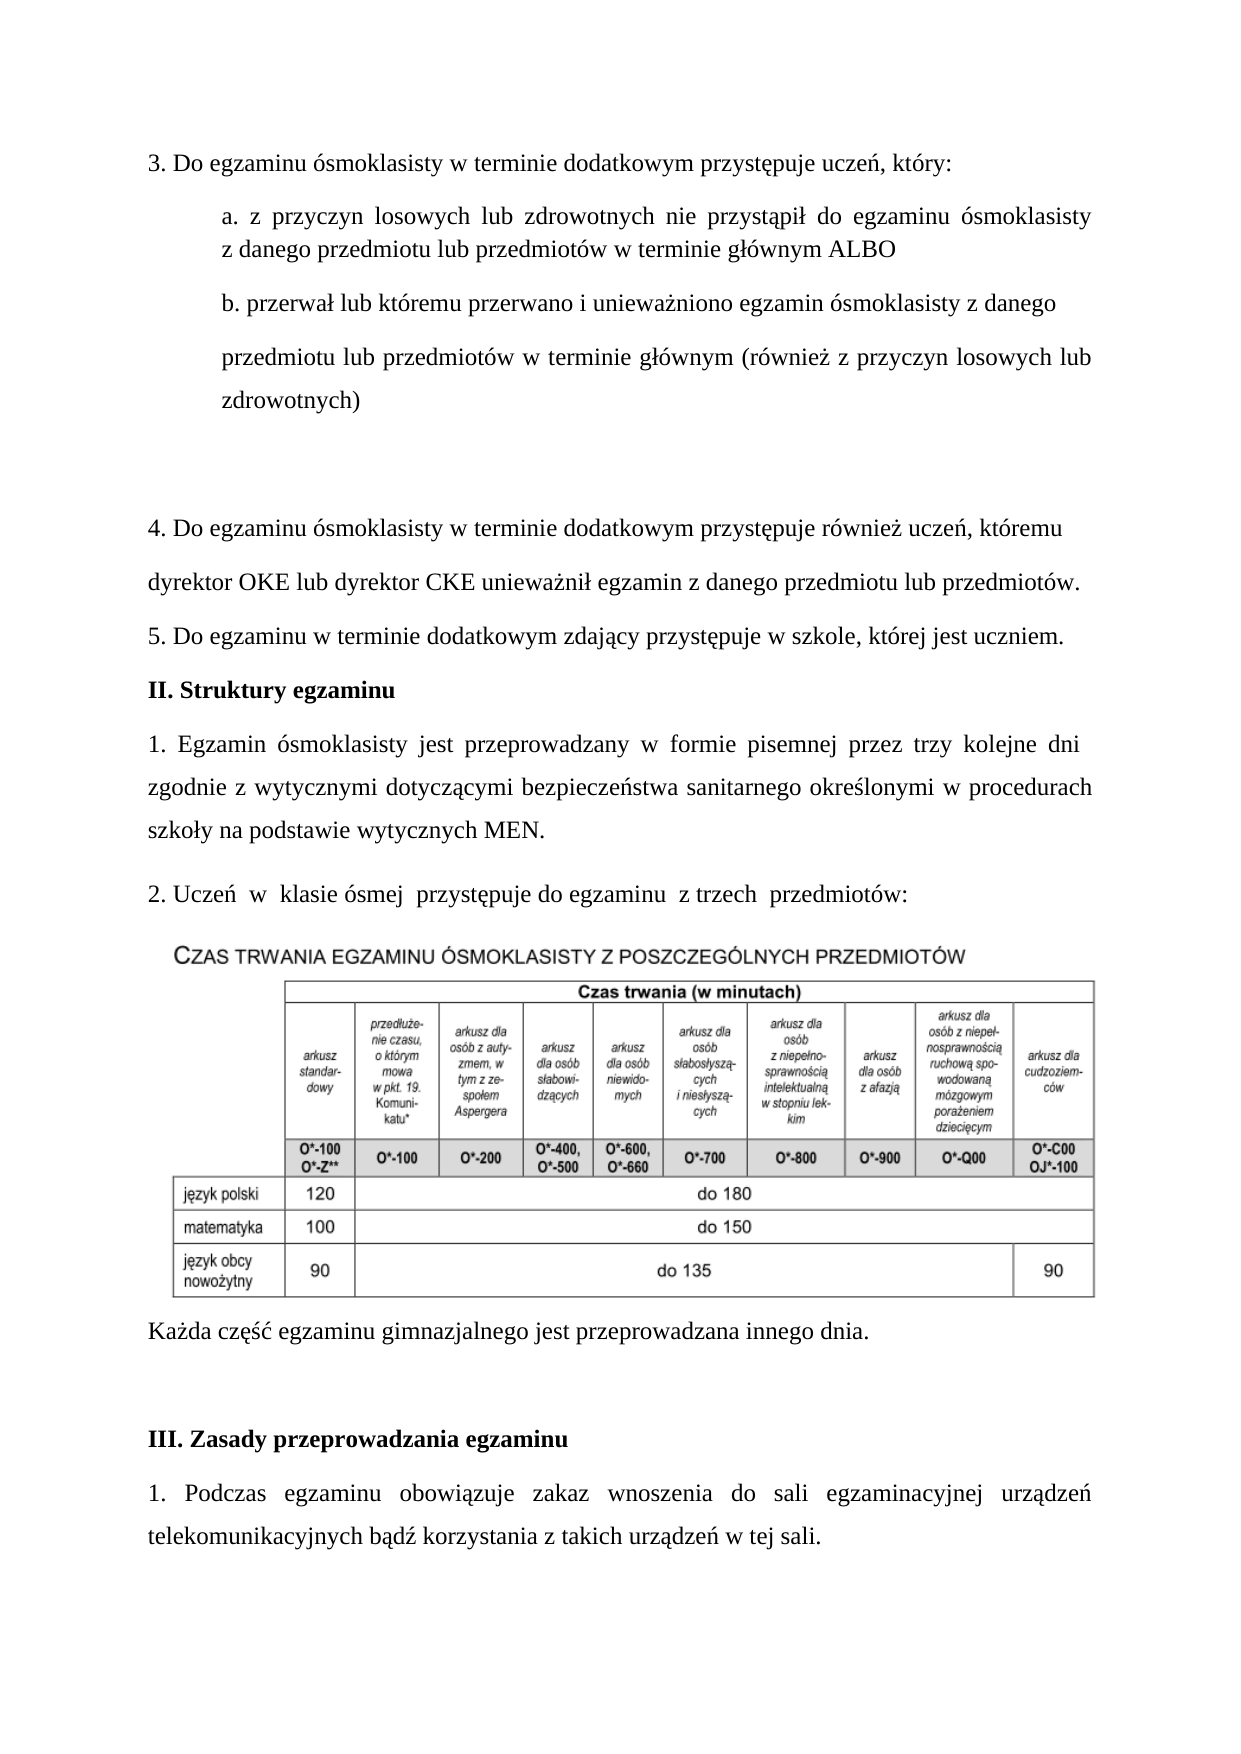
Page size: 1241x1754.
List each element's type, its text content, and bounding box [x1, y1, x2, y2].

text 5. Do egzaminu w terminie dodatkowym zdający przystępuje w szkole, której jest uczniem. [148, 621, 1093, 650]
text 3. Do egzaminu ósmoklasisty w terminie dodatkowym przystępuje uczeń, który: [148, 148, 1093, 176]
text II. Struktury egzaminu [148, 675, 1093, 703]
text a. z przyczyn losowych lub zdrowotnych nie przystąpił do egzaminu ósmoklasisty z danego przedmiotu lub przedmiotów w terminie głównym ALBO [221, 201, 1093, 263]
text dyrektor OKE lub dyrektor CKE unieważnił egzamin z danego przedmiotu lub przedmiotów. [148, 567, 1093, 596]
text III. Zasady przeprowadzania egzaminu [148, 1424, 1093, 1453]
text przedmiotu lub przedmiotów w terminie głównym (również z przyczyn losowych lub zdrowotnych) [221, 342, 1093, 414]
text 2. Uczeń w klasie ósmej przystępuje do egzaminu z trzech przedmiotów: [148, 879, 1093, 908]
text 1. Podczas egzaminu obowiązuje zakaz wnoszenia do sali egzaminacyjnej urządzeń telekomunikacyjnych bądź korzystania z takich urządzeń w tej sali. [148, 1478, 1093, 1550]
text Każda część egzaminu gimnazjalnego jest przeprowadzana innego dnia. [148, 1313, 1093, 1345]
text b. przerwał lub któremu przerwano i unieważniono egzamin ósmoklasisty z danego [148, 288, 1093, 317]
picture [147, 932, 1132, 1313]
text 4. Do egzaminu ósmoklasisty w terminie dodatkowym przystępuje również uczeń, któremu [148, 513, 1093, 542]
text 1. Egzamin ósmoklasisty jest przeprowadzany w formie pisemnej przez trzy kolejne dni ​zgodnie z wytycznymi dotyczącymi bezpieczeństwa sanitarnego określonymi w procedurach szkoły na podstawie wytycznych MEN. [148, 729, 1093, 844]
